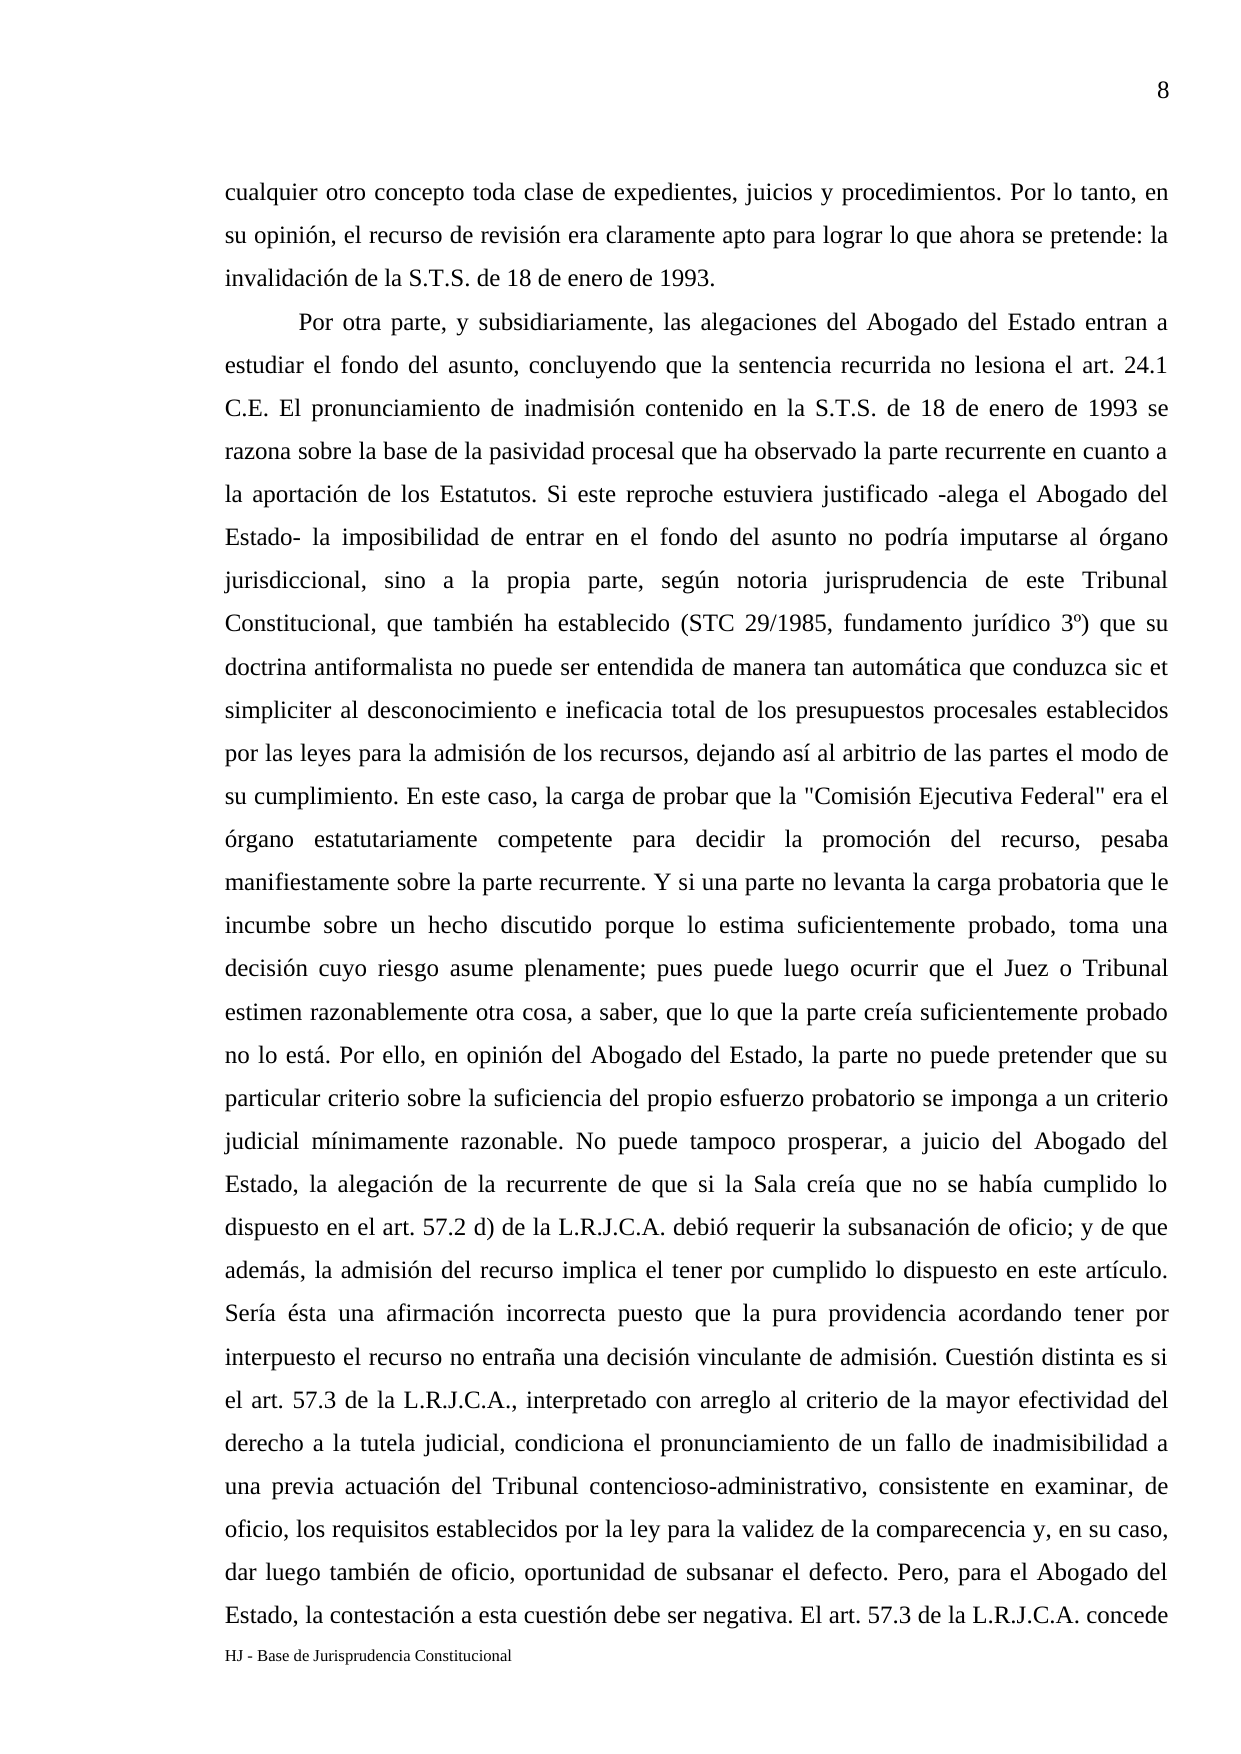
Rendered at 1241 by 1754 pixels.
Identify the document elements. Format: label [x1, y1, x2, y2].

text [224, 307, 1169, 1629]
text [224, 177, 1169, 292]
